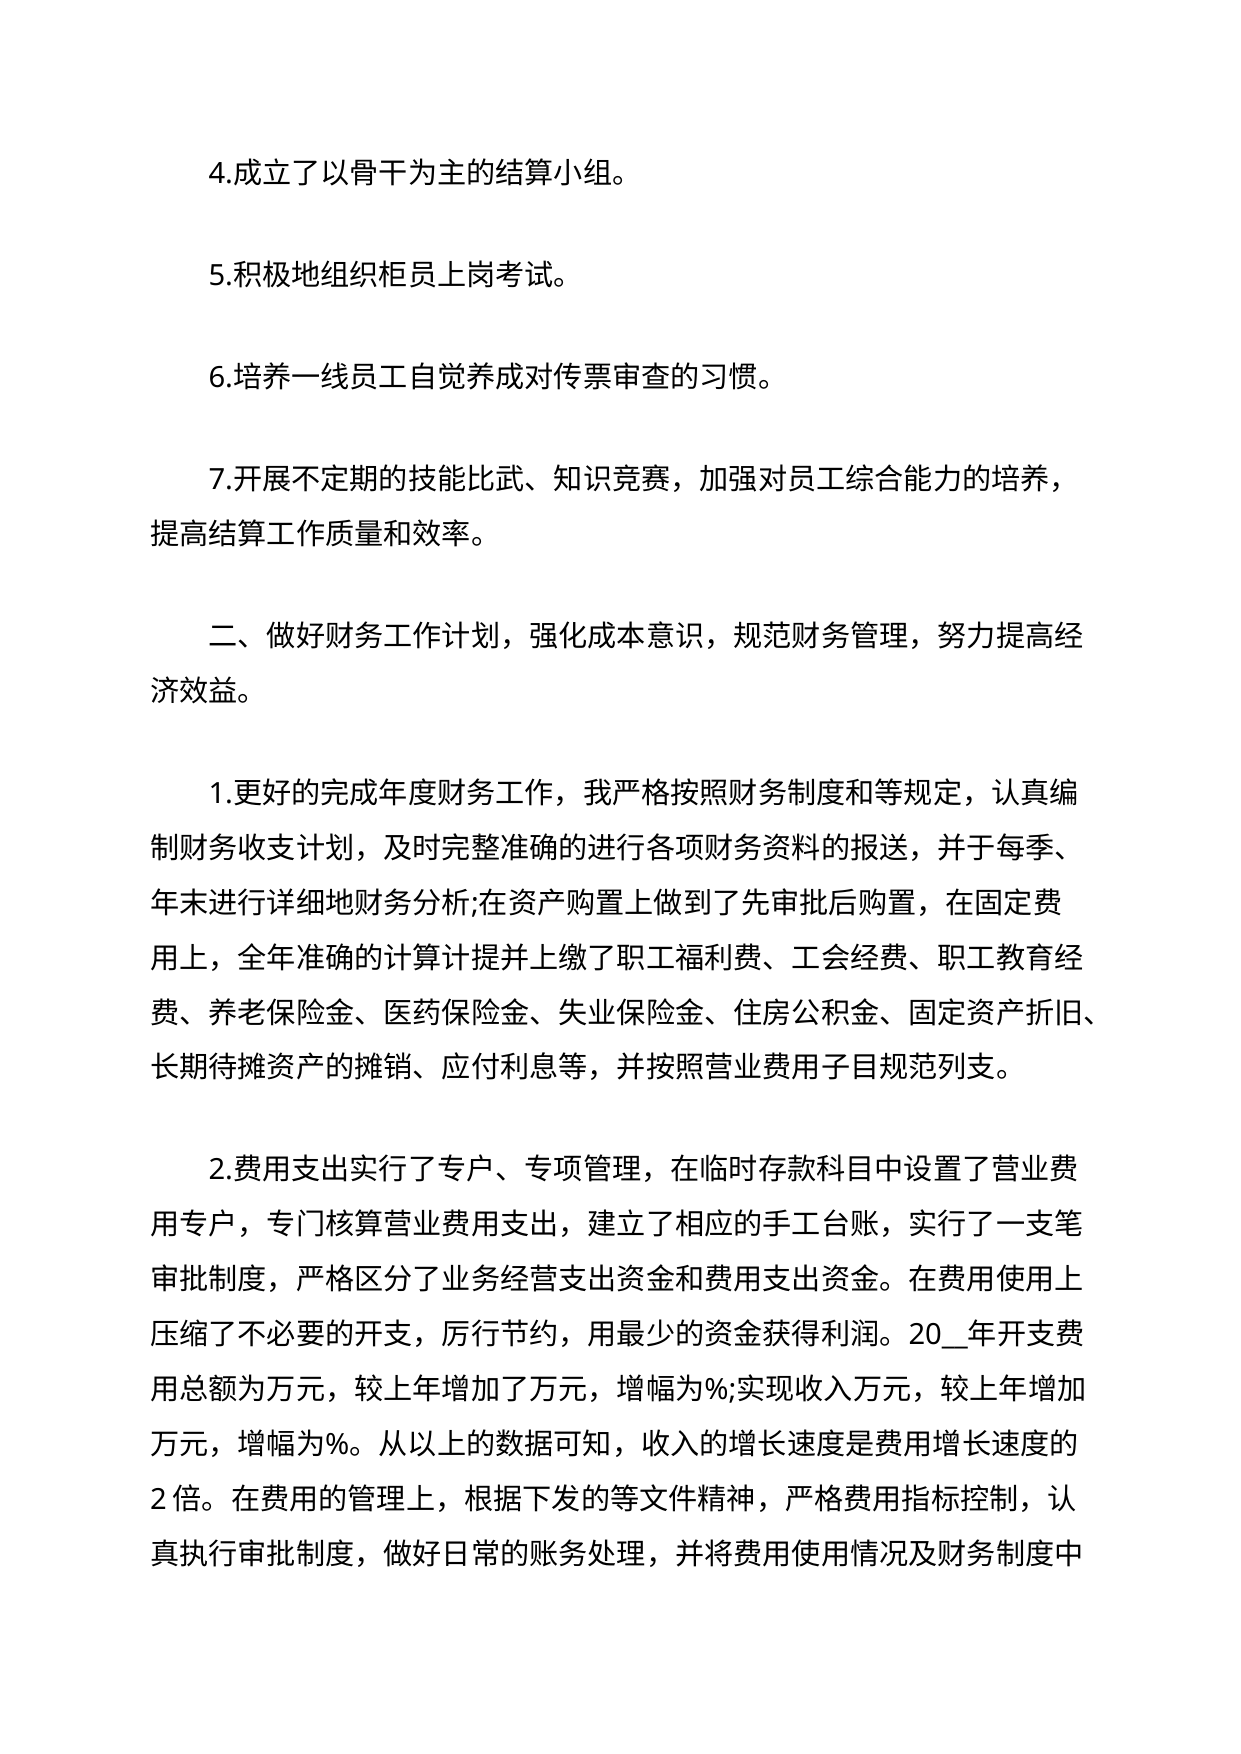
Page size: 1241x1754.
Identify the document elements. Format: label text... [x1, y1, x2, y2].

text 二、做好财务工作计划，强化成本意识，规范财务管理，努力提高经济效益。 [150, 613, 1090, 710]
text 7.开展不定期的技能比武、知识竞赛，加强对员工综合能力的培养，提高结算工作质量和效率。 [150, 456, 1090, 553]
text 5.积极地组织柜员上岗考试。 [150, 252, 1090, 294]
text 1.更好的完成年度财务工作，我严格按照财务制度和等规定，认真编制财务收支计划，及时完整准确的进行各项财务资料的报送，并于每季、年末进行详细地财务分析;在资产购置上做到了先审批后购置，在固定费用上，全年准确的计算计提并上缴了职工福利费、工会经费、职工教育经费、养老保险金、医药保险金、失业保险金、住房公积金、固定资产折旧、长期待摊资产的摊销、应付利息等，并按照营业费用子目规范列支。 [150, 769, 1090, 1086]
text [150, 1146, 1090, 1573]
text 4.成立了以骨干为主的结算小组。 [150, 150, 1090, 192]
text 6.培养一线员工自觉养成对传票审查的习惯。 [150, 354, 1090, 396]
